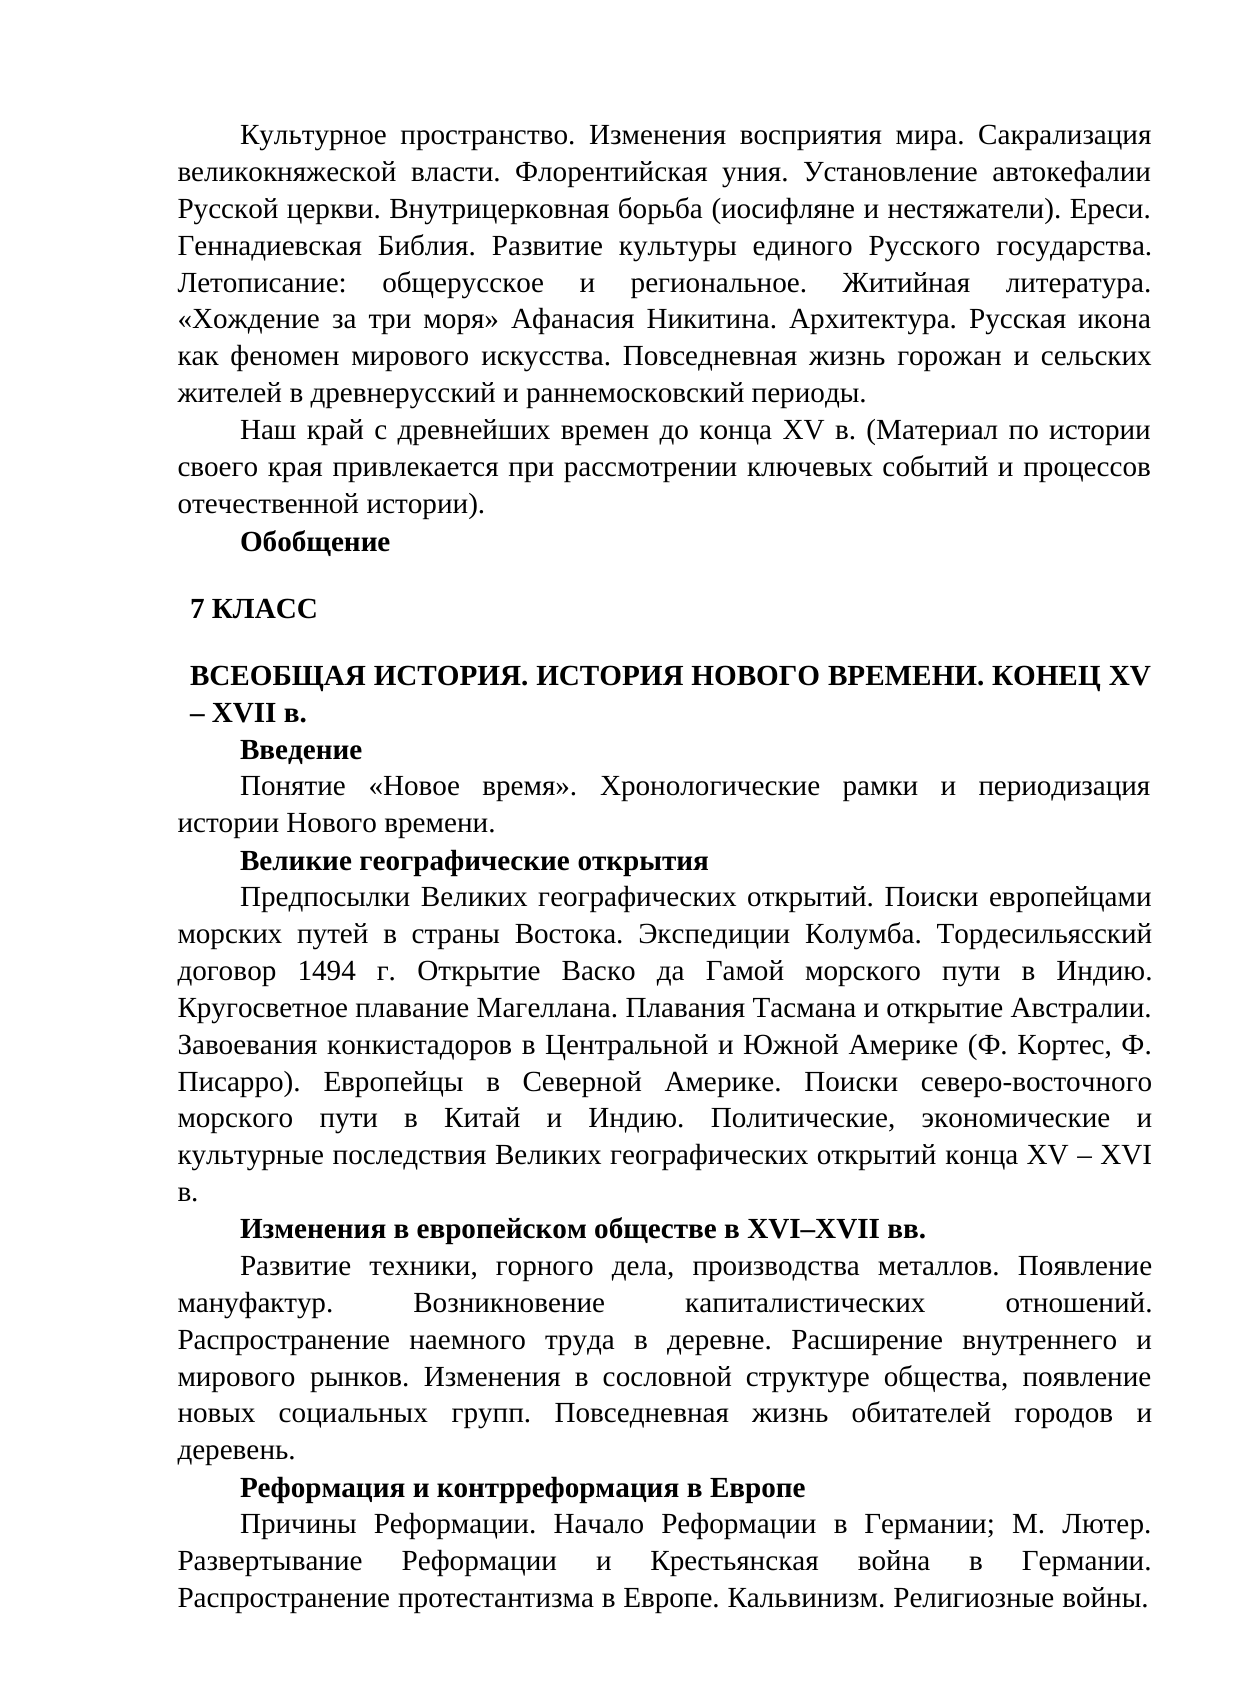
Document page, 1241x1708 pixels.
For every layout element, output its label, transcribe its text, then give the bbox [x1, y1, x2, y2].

text Введение [240, 732, 1169, 766]
subtitle Обобщение 7 КЛАСС [190, 524, 391, 624]
subtitle Великие географические открытия [240, 843, 1169, 876]
text Культурное пространство. Изменения восприятия мира. Сакрализация великокняжеской власти. Флорентийская уния. Установление автокефалии Русской церкви. Внутрицерковная борьба (иосифляне и нестяжатели). Ереси. Геннадиевская Библия. Развитие культуры единого Русского государства. Летописание: общерусское и региональное. Житийная литература. «Хождение за три моря» Афанасия Никитина. Архитектура. Русская икона как феномен мирового искусства. Повседневная жизнь горожан и сельских жителей в древнерусский и раннемосковский периоды. [177, 117, 1152, 409]
text Наш край с древнейших времен до конца XV в. (Материал по истории своего края привлекается при рассмотрении ключевых событий и процессов отечественной истории). [177, 412, 1152, 520]
text Причины Реформации. Начало Реформации в Германии; М. Лютер. Развертывание Реформации и Крестьянская война в Германии. Распространение протестантизма в Европе. Кальвинизм. Религиозные войны. [177, 1506, 1152, 1613]
text Понятие «Новое время». Хронологические рамки и периодизация истории Нового времени. [177, 768, 1151, 839]
subtitle – XVII в. [190, 695, 1169, 729]
text Развитие техники, горного дела, производства металлов. Появление мануфактур. Возникновение капиталистических отношений. Распространение наемного труда в деревне. Расширение внутреннего и мирового рынков. Изменения в сословной структуре общества, появление новых социальных групп. Повседневная жизнь обитателей городов и деревень. [177, 1248, 1152, 1466]
subtitle Реформация и контрреформация в Европе [240, 1470, 1169, 1503]
subtitle Изменения в европейском обществе в XVI–XVII вв. [240, 1212, 1169, 1245]
text ВСЕОБЩАЯ ИСТОРИЯ. ИСТОРИЯ НОВОГО ВРЕМЕНИ. КОНЕЦ XV [190, 658, 1169, 692]
text Предпосылки Великих географических открытий. Поиски европейцами морских путей в страны Востока. Экспедиции Колумба. Тордесильясский договор 1494 г. Открытие Васко да Гамой морского пути в Индию. Кругосветное плавание Магеллана. Плавания Тасмана и открытие Австралии. Завоевания конкистадоров в Центральной и Южной Америке (Ф. Кортес, Ф. Писарро). Европейцы в Северной Америке. Поиски северо-восточного морского пути в Китай и Индию. Политические, экономические и культурные последствия Великих географических открытий конца XV – XVI в. [177, 879, 1152, 1208]
